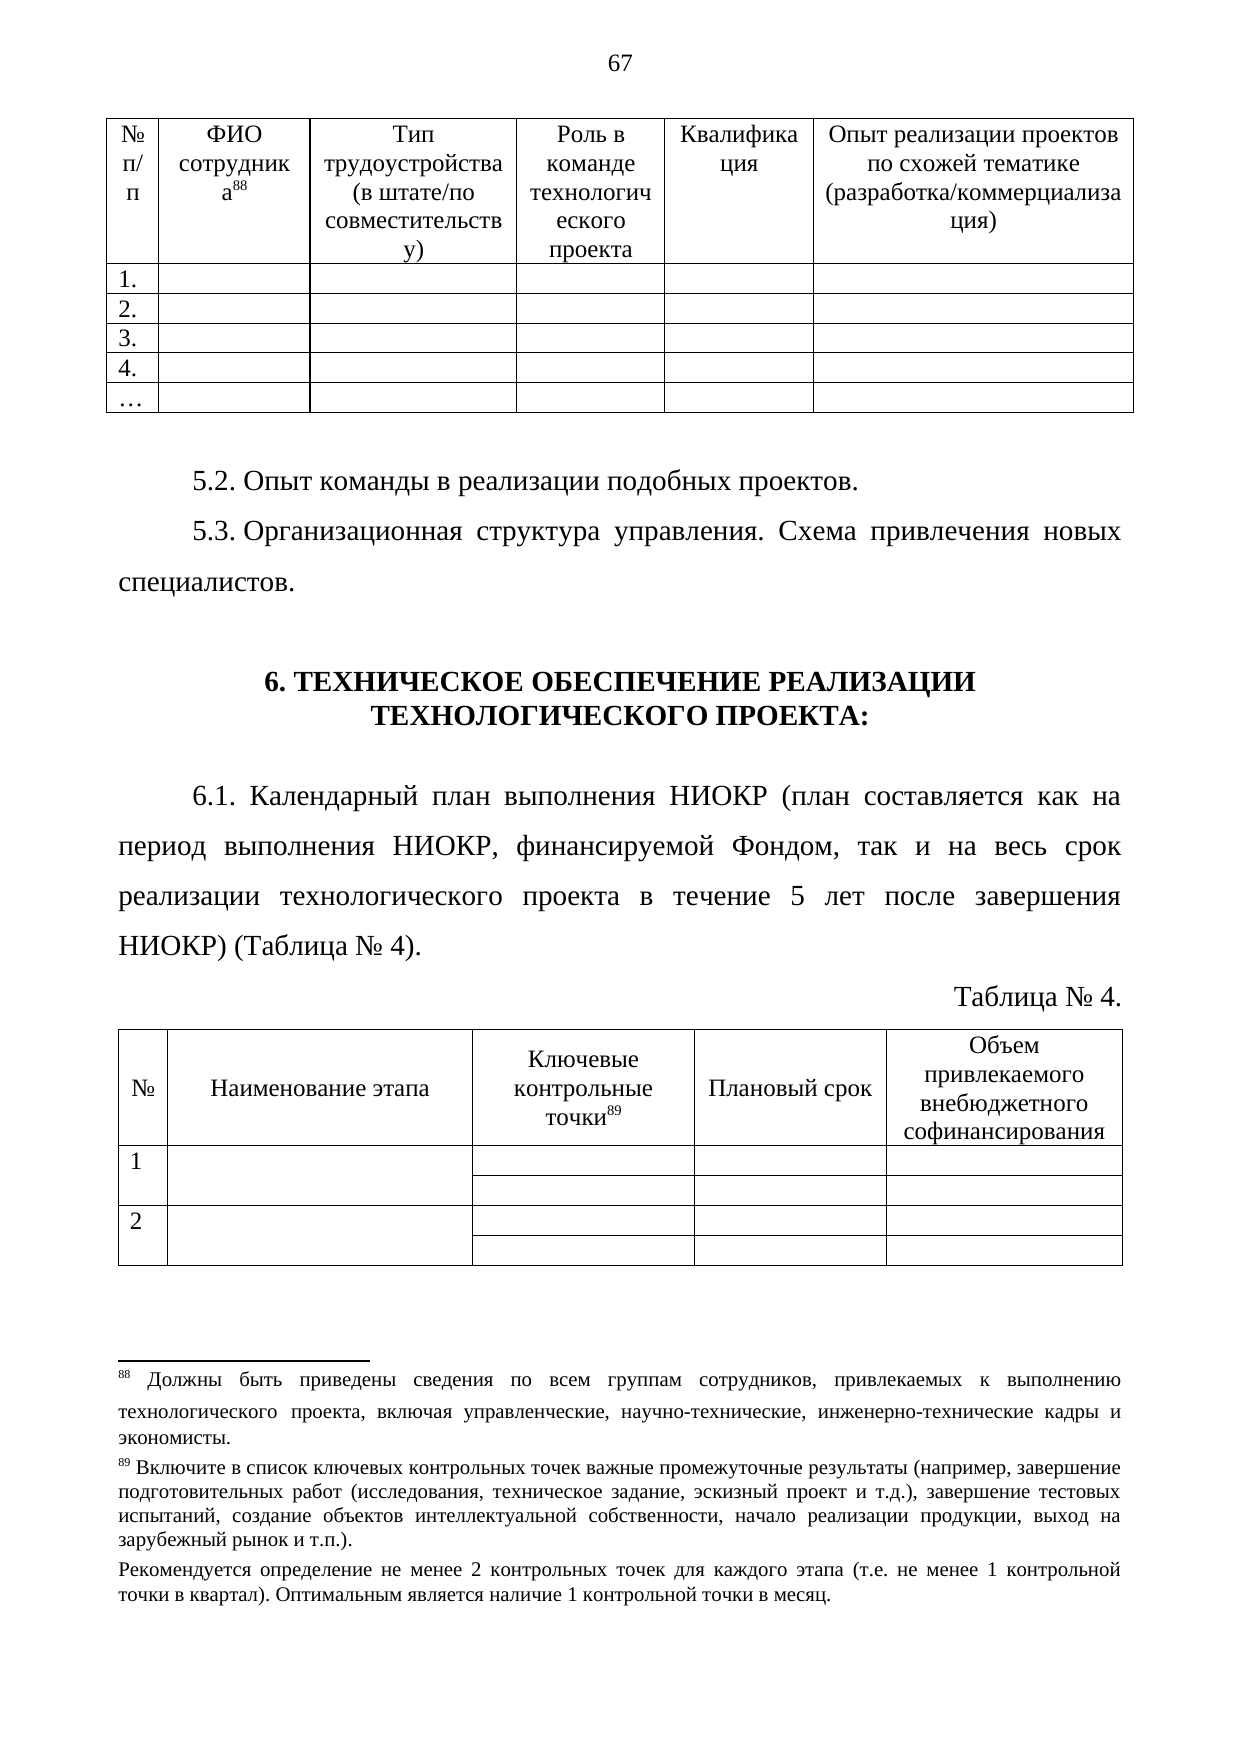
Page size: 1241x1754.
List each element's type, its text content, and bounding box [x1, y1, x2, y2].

table_header Плановый срок [695, 1030, 886, 1145]
table_cell [814, 324, 1133, 352]
table_cell 1 [119, 1146, 167, 1205]
table_cell [887, 1236, 1122, 1265]
table_cell [159, 353, 309, 382]
table_cell [159, 383, 309, 412]
table_header Роль в команде технологического проекта [517, 119, 664, 263]
table_header Опыт реализации проектов по схожей тематике (разработка/коммерциализация) [814, 119, 1133, 263]
table_cell [665, 353, 813, 382]
table_cell [814, 294, 1133, 322]
table_cell [159, 264, 309, 293]
table_cell 1. [107, 264, 158, 293]
table_cell [887, 1206, 1122, 1235]
table_cell [665, 294, 813, 322]
table_header № [119, 1030, 167, 1145]
table_cell [887, 1176, 1122, 1205]
table_cell [695, 1146, 886, 1175]
text 6. ТЕХНИЧЕСКОЕ ОБЕСПЕЧЕНИЕ РЕАЛИЗАЦИИ ТЕХНОЛОГИЧЕСКОГО ПРОЕКТА: [118, 664, 1122, 732]
table_cell 3. [107, 324, 158, 352]
table_cell 2 [119, 1206, 167, 1265]
table_cell [311, 324, 516, 352]
text Таблица № 4. [118, 979, 1122, 1012]
table_cell [665, 264, 813, 293]
table_cell [168, 1146, 472, 1205]
table_cell [168, 1206, 472, 1265]
table_header Объем привлекаемого внебюджетного софинансирования [887, 1030, 1122, 1145]
table_header Наименование этапа [168, 1030, 472, 1145]
table_cell [665, 383, 813, 412]
table_cell [665, 324, 813, 352]
table_cell [159, 324, 309, 352]
table_cell [473, 1176, 694, 1205]
table_cell [311, 264, 516, 293]
table_cell [695, 1236, 886, 1265]
table_cell [517, 383, 664, 412]
table_cell [814, 383, 1133, 412]
table_cell [517, 353, 664, 382]
table_cell [517, 264, 664, 293]
table_cell [814, 353, 1133, 382]
table_cell [473, 1236, 694, 1265]
table_cell [159, 294, 309, 322]
table_cell [517, 324, 664, 352]
table_cell [473, 1146, 694, 1175]
table_header ФИО сотрудника [159, 119, 309, 263]
text 5.3. Организационная структура управления. Схема привлечения новых специалистов. [118, 513, 1122, 597]
table_cell [695, 1206, 886, 1235]
table_cell [311, 353, 516, 382]
table_cell 2. [107, 294, 158, 322]
table_cell [311, 383, 516, 412]
table_header Квалификация [665, 119, 813, 263]
table_header № п/п [107, 119, 158, 263]
text 5.2. Опыт команды в реализации подобных проектов. [118, 463, 1122, 497]
table_cell [887, 1146, 1122, 1175]
table_header Ключевые контрольные точки [473, 1030, 694, 1145]
table_header Тип трудоустройства (в штате/по совместительству) [311, 119, 516, 263]
table_cell [517, 294, 664, 322]
table_cell [311, 294, 516, 322]
table_cell … [107, 383, 158, 412]
table_cell [814, 264, 1133, 293]
table_cell 4. [107, 353, 158, 382]
text 6.1. Календарный план выполнения НИОКР (план составляется как на период выполнения НИОКР, финансируемой Фондом, так и на весь срок реализации технологического проекта в течение 5 лет после завершения НИОКР) (Таблица № 4). [118, 778, 1122, 962]
table_cell [473, 1206, 694, 1235]
table_cell [695, 1176, 886, 1205]
